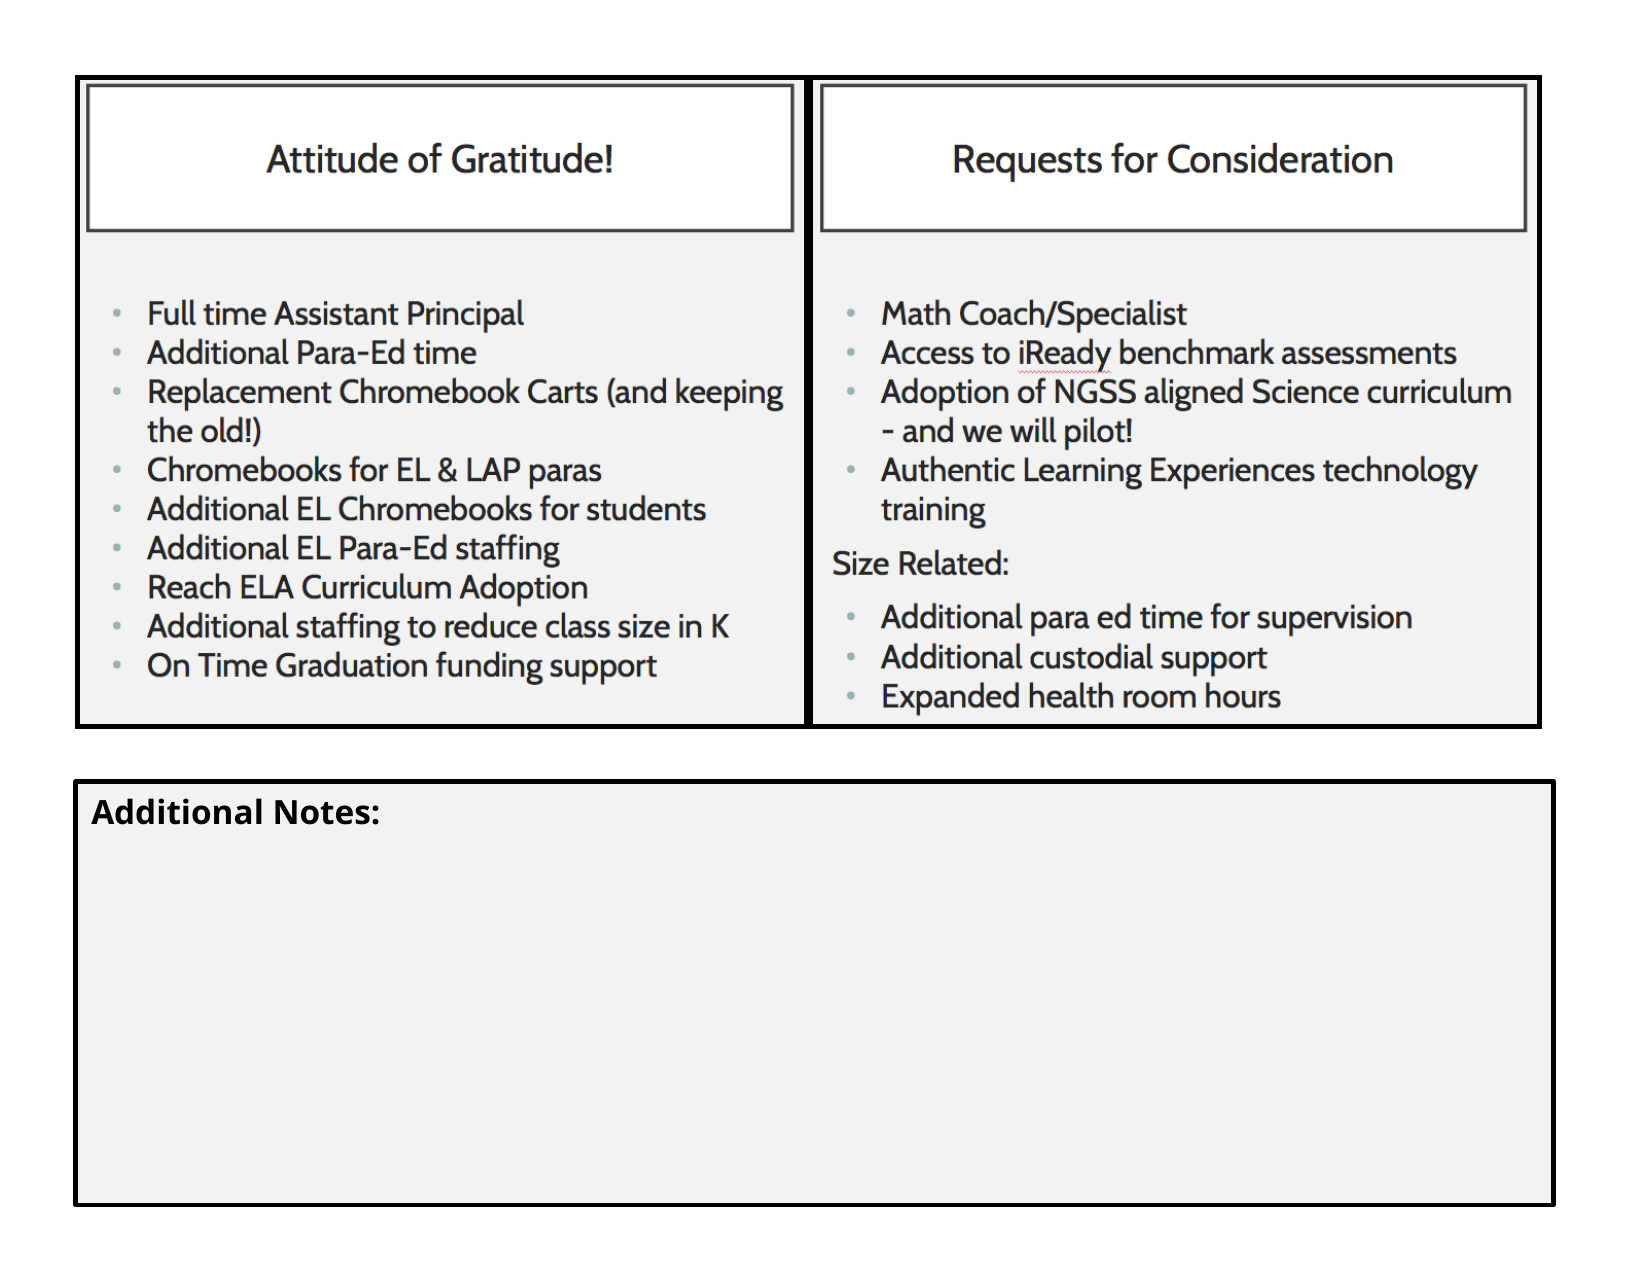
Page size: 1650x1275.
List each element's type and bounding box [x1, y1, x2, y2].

picture [813, 80, 1537, 724]
picture [80, 80, 804, 724]
